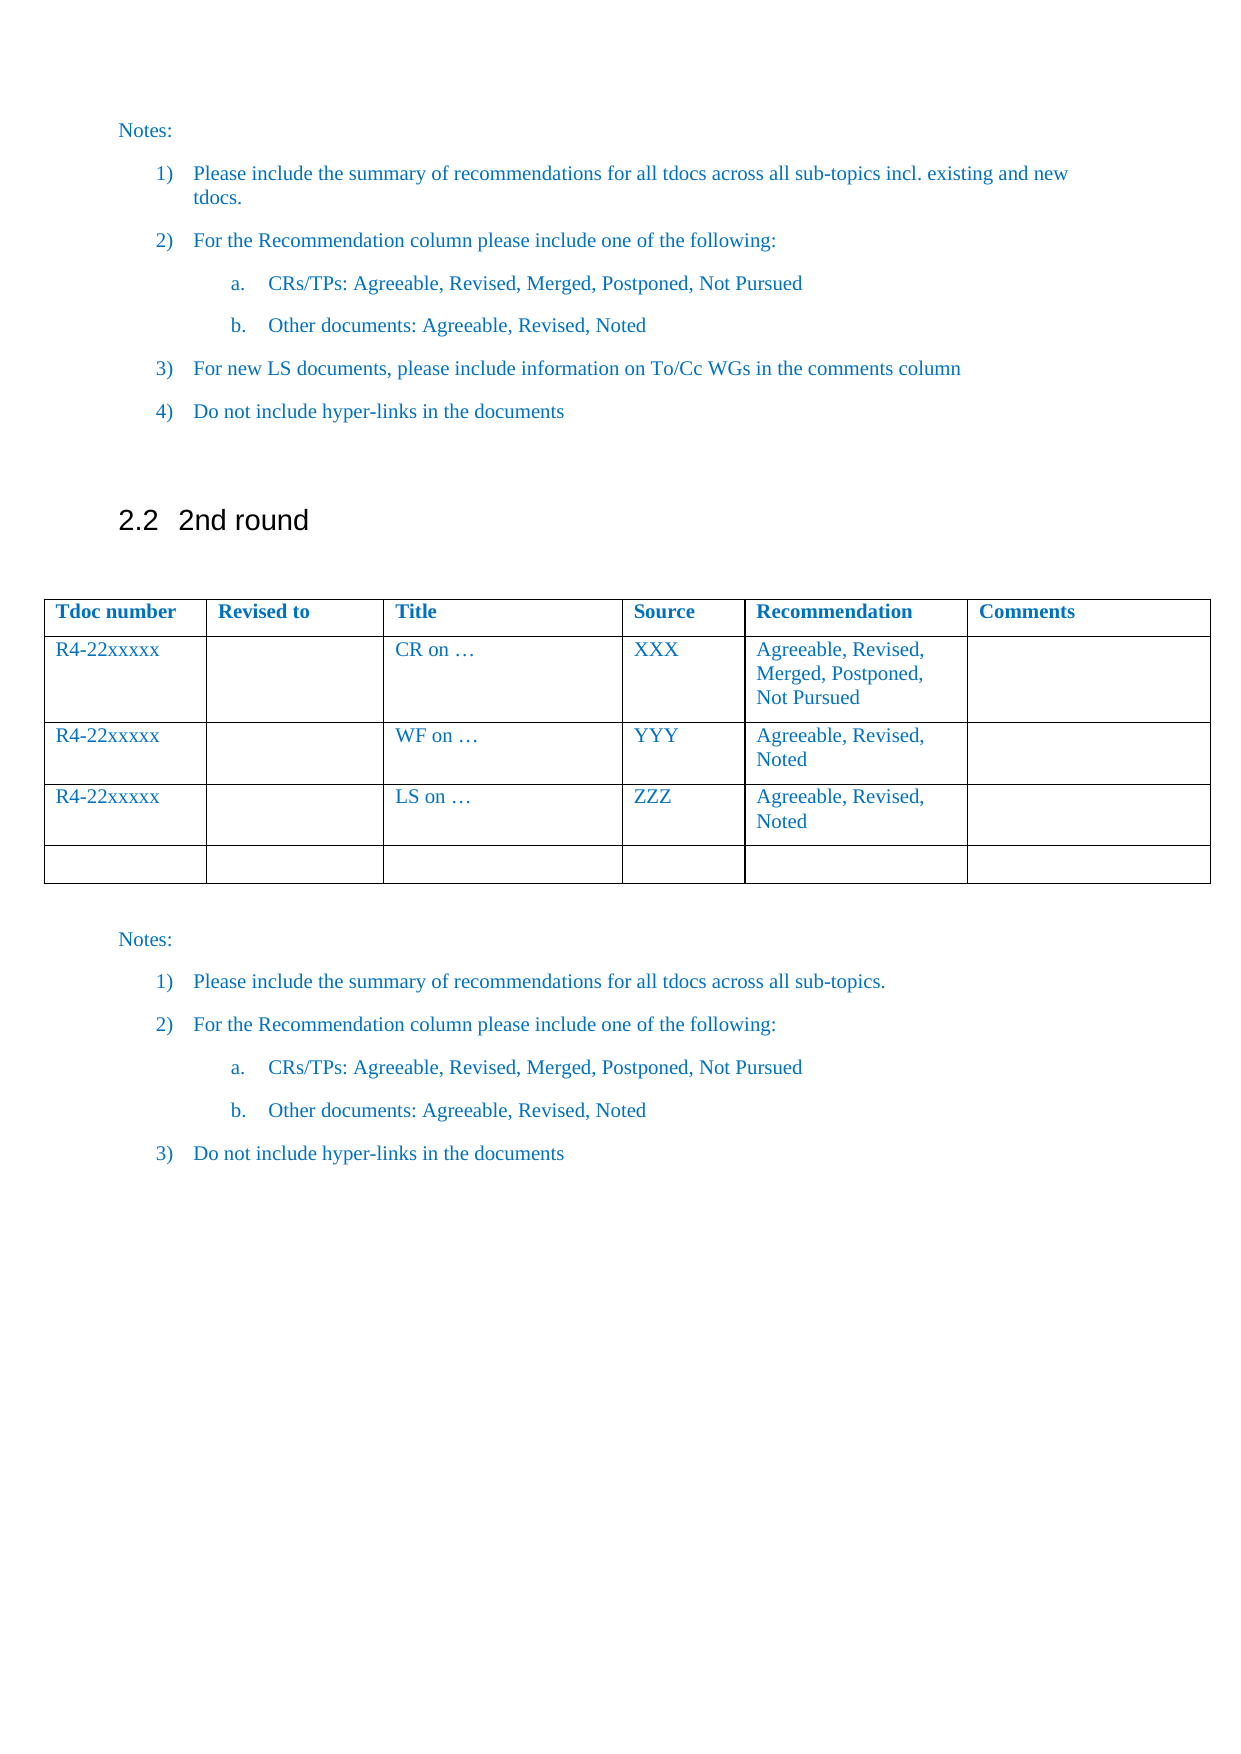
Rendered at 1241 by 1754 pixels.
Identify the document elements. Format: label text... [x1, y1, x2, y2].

table_cell XXX [623, 637, 744, 722]
list Other documents: Agreeable, Revised, Noted [231, 313, 1122, 337]
table_cell Agreeable, Revised, Noted [746, 723, 967, 783]
table_header Recommendation [746, 600, 967, 636]
text Notes: [118, 927, 1122, 951]
subtitle 2nd round [118, 503, 1122, 537]
table_cell Agreeable, Revised, Merged, Postponed, Not Pursued [746, 637, 967, 722]
list Do not include hyper-links in the documents [156, 1141, 1122, 1165]
list For the Recommendation column please include one of the following: [156, 228, 1122, 252]
list Please include the summary of recommendations for all tdocs across all sub-topics incl. existing and new tdocs. [156, 161, 1122, 209]
table_cell [207, 723, 383, 783]
list CRs/TPs: Agreeable, Revised, Merged, Postponed, Not Pursued [231, 271, 1122, 294]
table_cell WF on … [384, 723, 622, 783]
list For the Recommendation column please include one of the following: [156, 1012, 1122, 1036]
table_header Source [623, 600, 744, 636]
table_cell R4-22xxxxx [45, 637, 206, 722]
table_header Tdoc number [45, 600, 206, 636]
table_cell Agreeable, Revised, Noted [746, 785, 967, 845]
table_cell [207, 637, 383, 722]
table_cell [968, 785, 1210, 845]
table_cell LS on … [384, 785, 622, 845]
table_cell [207, 785, 383, 845]
table_cell [623, 846, 744, 883]
list CRs/TPs: Agreeable, Revised, Merged, Postponed, Not Pursued [231, 1055, 1122, 1079]
table_cell YYY [623, 723, 744, 783]
list Please include the summary of recommendations for all tdocs across all sub-topics. [156, 969, 1122, 993]
table_cell CR on … [384, 637, 622, 722]
table_header Comments [968, 600, 1210, 636]
table_header Revised to [207, 600, 383, 636]
list For new LS documents, please include information on To/Cc WGs in the comments column [156, 356, 1122, 380]
table_header Title [384, 600, 622, 636]
table_cell R4-22xxxxx [45, 723, 206, 783]
table_cell ZZZ [623, 785, 744, 845]
table_cell [384, 846, 622, 883]
table_cell [968, 637, 1210, 722]
table_cell [968, 846, 1210, 883]
table_cell [207, 846, 383, 883]
table_cell [746, 846, 967, 883]
table_cell [968, 723, 1210, 783]
table_cell [45, 846, 206, 883]
text Notes: [118, 118, 1122, 142]
list Do not include hyper-links in the documents [156, 399, 1122, 423]
table_cell R4-22xxxxx [45, 785, 206, 845]
list Other documents: Agreeable, Revised, Noted [231, 1098, 1122, 1122]
